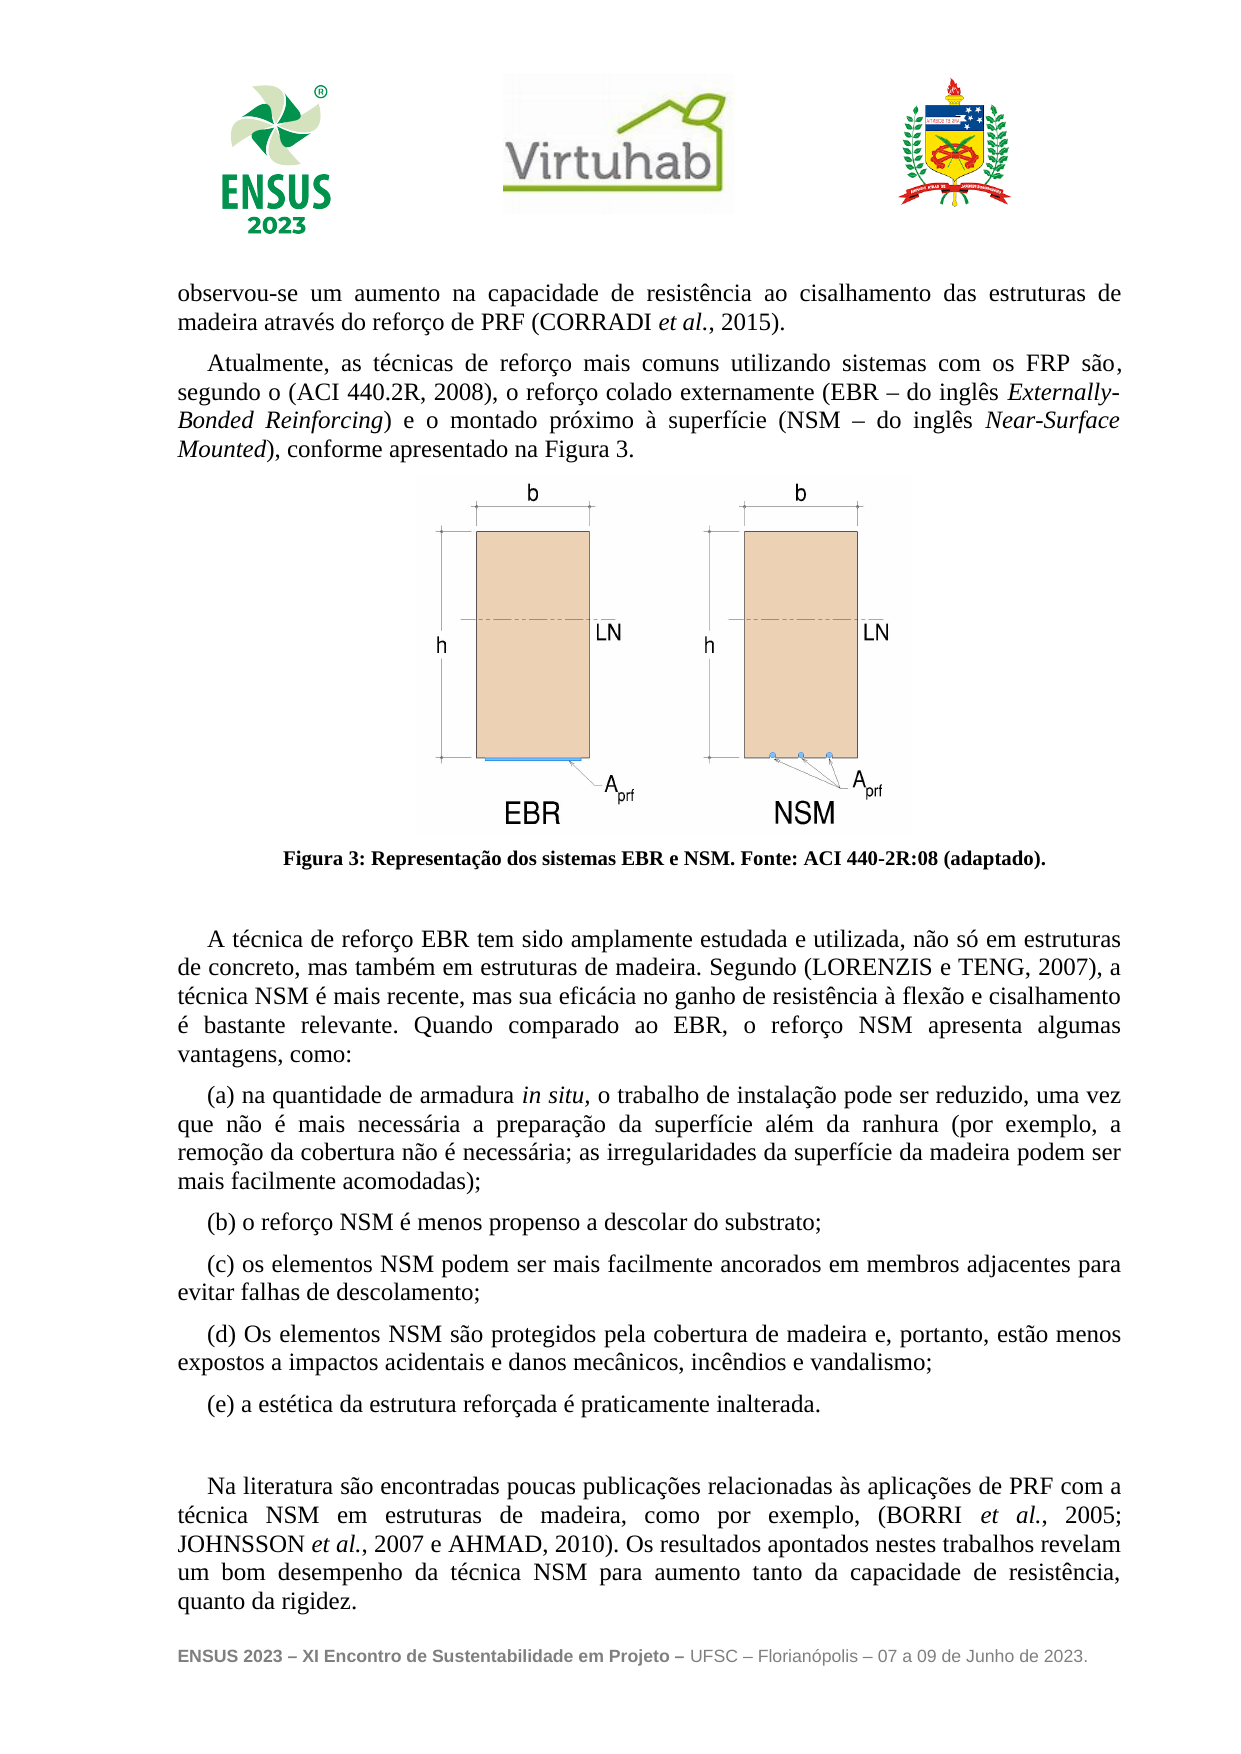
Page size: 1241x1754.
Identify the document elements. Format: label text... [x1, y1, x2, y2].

text Na literatura são encontradas poucas publicações relacionadas às aplicações de PRF com a técnica NSM em estruturas de madeira, como por exemplo, (BORRI et al., 2005; JOHNSSON et al., 2007 e AHMAD, 2010). Os resultados apontados nestes trabalhos revelam um bom desempenho da técnica NSM para aumento tanto da capacidade de resistência, quanto da rigidez. [177, 1471, 1122, 1615]
text (a) na quantidade de armadura in situ, o trabalho de instalação pode ser reduzido, uma vez que não é mais necessária a preparação da superfície além da ranhura (por exemplo, a remoção da cobertura não é necessária; as irregularidades da superfície da madeira podem ser mais facilmente acomodadas); [177, 1080, 1122, 1195]
picture [891, 73, 1017, 247]
text A técnica de reforço EBR tem sido amplamente estudada e utilizada, não só em estruturas de concreto, mas também em estruturas de madeira. Segundo (LORENZIS e TENG, 2007), a técnica NSM é mais recente, mas sua eficácia no ganho de resistência à flexão e cisalhamento é bastante relevante. Quando comparado ao EBR, o reforço NSM apresenta algumas vantagens, como: [177, 924, 1122, 1067]
text (d) Os elementos NSM são protegidos pela cobertura de madeira e, portanto, estão menos expostos a impactos acidentais e danos mecânicos, incêndios e vandalismo; [177, 1319, 1122, 1376]
picture [188, 73, 365, 250]
text (e) a estética da estrutura reforçada é praticamente inalterada. [177, 1389, 1122, 1417]
text Atualmente, as técnicas de reforço mais comuns utilizando sistemas com os FRP são, segundo o (ACI 440.2R, 2008), o reforço colado externamente (EBR – do inglês Externally-Bonded Reinforcing) e o montado próximo à superfície (NSM – do inglês Near-Surface Mounted), conforme apresentado na Figura 3. [177, 348, 1122, 463]
picture [503, 73, 735, 214]
picture [417, 475, 912, 834]
text (c) os elementos NSM podem ser mais facilmente ancorados em membros adjacentes para evitar falhas de descolamento; [177, 1249, 1122, 1306]
text (b) o reforço NSM é menos propenso a descolar do substrato; [177, 1207, 1122, 1236]
text Figura 3: Representação dos sistemas EBR e NSM. Fonte: ACI 440-2R:08 (adaptado). [177, 846, 1122, 870]
